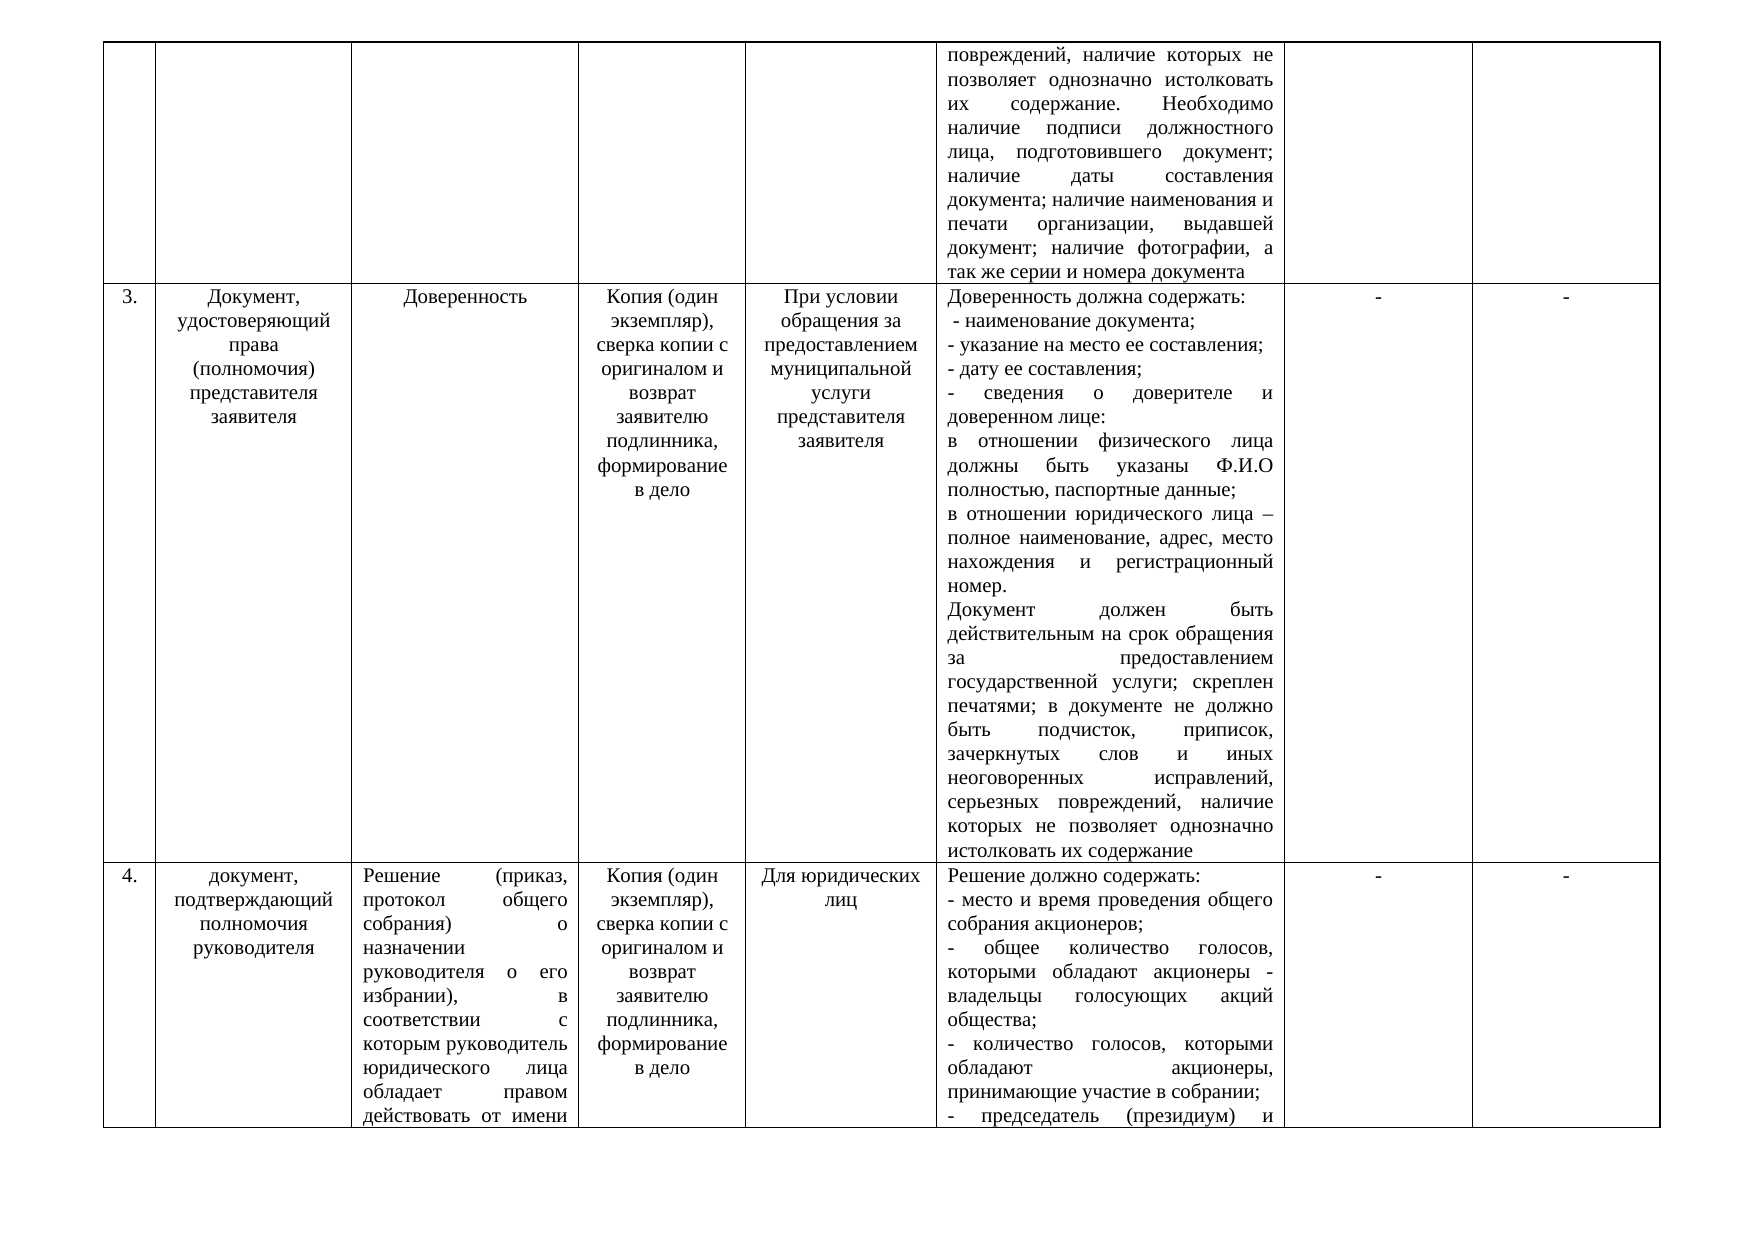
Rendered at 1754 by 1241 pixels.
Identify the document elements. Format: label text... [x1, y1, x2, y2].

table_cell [579, 863, 745, 1127]
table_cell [746, 43, 936, 283]
table_cell - [1473, 43, 1659, 283]
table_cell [937, 43, 1284, 283]
table_cell Копия (один экземпляр), сверка копии с оригиналом и возврат заявителю подлинника, формирование в дело [579, 284, 745, 862]
table_cell - [1473, 863, 1659, 1127]
table_cell - [1285, 863, 1472, 1127]
table_cell - [1285, 43, 1472, 283]
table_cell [352, 863, 578, 1127]
table_cell - [1473, 284, 1659, 862]
table_cell - [1285, 284, 1472, 862]
table_cell Доверенность [352, 284, 578, 862]
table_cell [156, 43, 351, 283]
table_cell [937, 863, 1284, 1127]
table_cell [579, 43, 745, 283]
table_cell 3. [104, 284, 155, 862]
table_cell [352, 43, 578, 283]
table_cell Доверенность должна содержать: - наименование документа; - указание на место ее составления; - дату ее составления; - сведения о доверителе и доверенном лице: в отношении физического лица должны быть указаны Ф.И.О полностью, паспортные данные; в отношении юридического лица – полное наименование, адрес, место нахождения и регистрационный номер. Документ должен быть действительным на срок обращения за предоставлением государственной услуги; скреплен печатями; в документе не должно быть подчисток, приписок, зачеркнутых слов и иных неоговоренных исправлений, серьезных повреждений, наличие которых не позволяет однозначно истолковать их содержание [937, 284, 1284, 862]
table_cell Документ, удостоверяющий права (полномочия) представителя заявителя [156, 284, 351, 862]
table_cell 2. [104, 43, 155, 283]
table_cell 4. [104, 863, 155, 1127]
table_cell При условии обращения за предоставлением муниципальной услуги представителя заявителя [746, 284, 936, 862]
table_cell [156, 863, 351, 1127]
table_cell Для юридических лиц [746, 863, 936, 1127]
